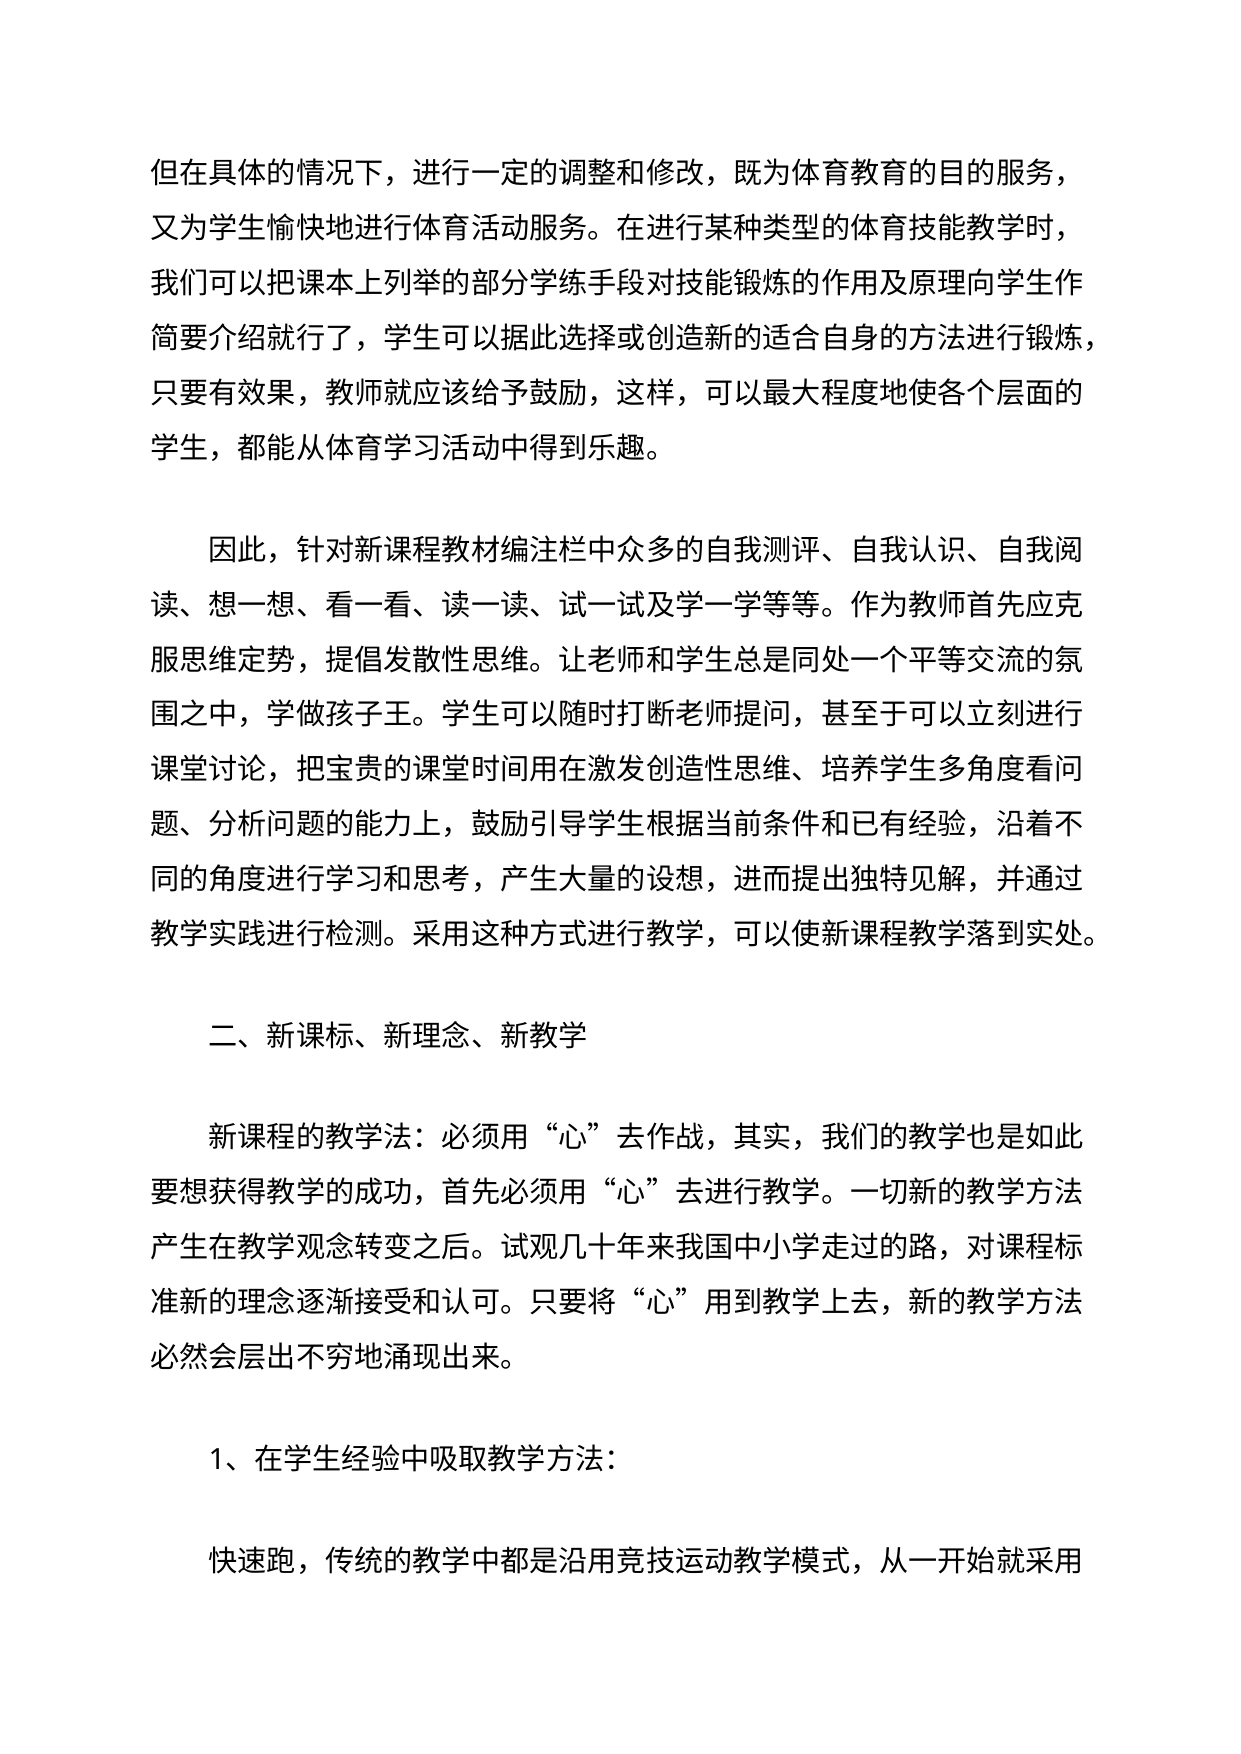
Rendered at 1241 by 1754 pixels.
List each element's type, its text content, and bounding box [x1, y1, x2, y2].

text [150, 1537, 1090, 1580]
text 二、新课标、新理念、新教学 [150, 1012, 1090, 1054]
text 1、在学生经验中吸取教学方法： [150, 1435, 1090, 1478]
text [150, 150, 1090, 467]
text 因此，针对新课程教材编注栏中众多的自我测评、自我认识、自我阅读、想一想、看一看、读一读、试一试及学一学等等。作为教师首先应克服思维定势，提倡发散性思维。让老师和学生总是同处一个平等交流的氛围之中，学做孩子王。学生可以随时打断老师提问，甚至于可以立刻进行课堂讨论，把宝贵的课堂时间用在激发创造性思维、培养学生多角度看问题、分析问题的能力上，鼓励引导学生根据当前条件和已有经验，沿着不同的角度进行学习和思考，产生大量的设想，进而提出独特见解，并通过教学实践进行检测。采用这种方式进行教学，可以使新课程教学落到实处。 [150, 526, 1090, 953]
text 新课程的教学法：必须用“心”去作战，其实，我们的教学也是如此要想获得教学的成功，首先必须用“心”去进行教学。一切新的教学方法产生在教学观念转变之后。试观几十年来我国中小学走过的路，对课程标准新的理念逐渐接受和认可。只要将“心”用到教学上去，新的教学方法必然会层出不穷地涌现出来。 [150, 1114, 1090, 1376]
